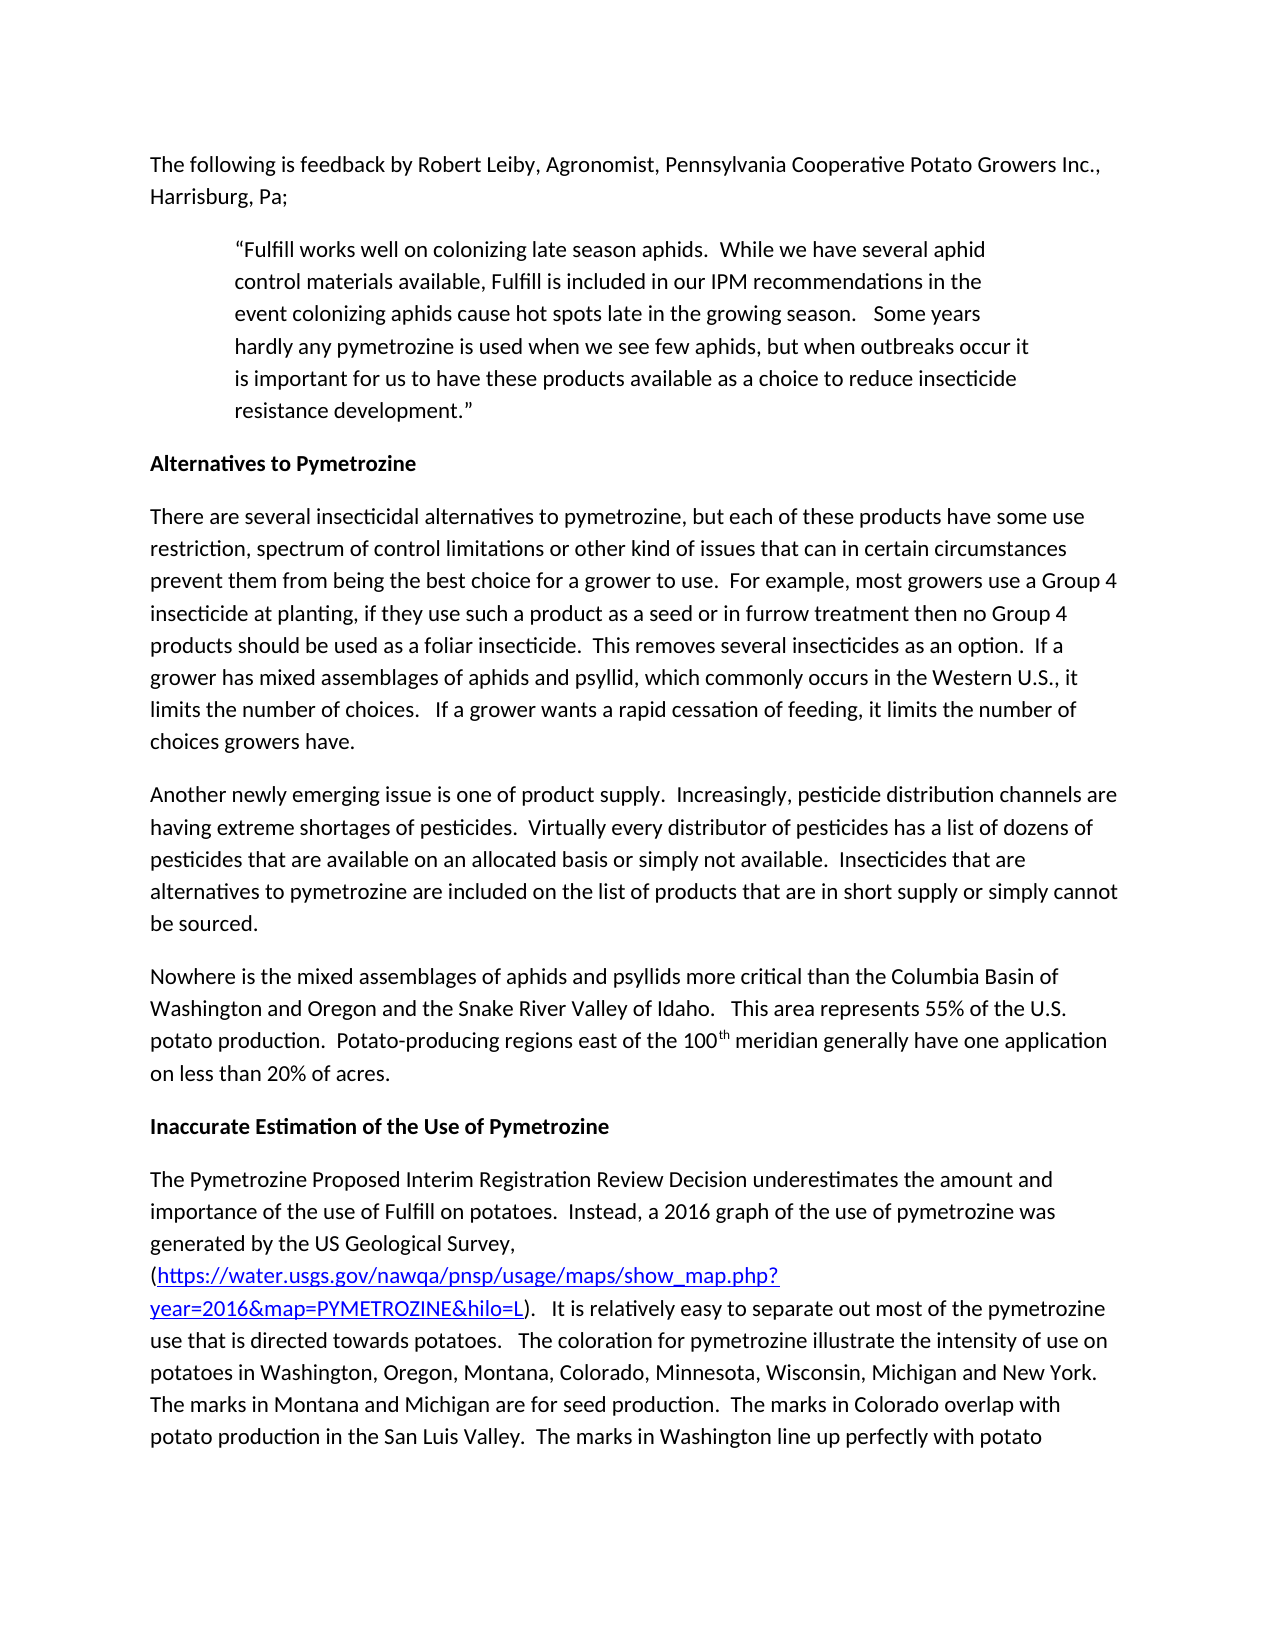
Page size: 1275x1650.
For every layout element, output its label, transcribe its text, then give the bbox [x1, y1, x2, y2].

text “Fulfill works well on colonizing late season aphids. While we have several aphid control materials available, Fulfill is included in our IPM recommendations in the event colonizing aphids cause hot spots late in the growing season. Some years hardly any pymetrozine is used when we see few aphids, but when outbreaks occur it is important for us to have these products available as a choice to reduce insecticide resistance development.” [234, 235, 1031, 424]
text There are several insecticidal alternatives to pymetrozine, but each of these products have some use restriction, spectrum of control limitations or other kind of issues that can in certain circumstances prevent them from being the best choice for a grower to use. For example, most growers use a Group 4 insecticide at planting, if they use such a product as a seed or in furrow treatment then no Group 4 products should be used as a foliar insecticide. This removes several insecticides as an option. If a grower has mixed assemblages of aphids and psyllid, which commonly occurs in the Western U.S., it limits the number of choices. If a grower wants a rapid cessation of feeding, it limits the number of choices growers have. [150, 502, 1125, 756]
text Alternatives to Pymetrozine [150, 449, 1125, 477]
text Inaccurate Estimation of the Use of Pymetrozine [150, 1112, 1125, 1140]
text Another newly emerging issue is one of product supply. Increasingly, pesticide distribution channels are having extreme shortages of pesticides. Virtually every distributor of pesticides has a list of dozens of pesticides that are available on an allocated basis or simply not available. Insecticides that are alternatives to pymetrozine are included on the list of products that are in short supply or simply cannot be sourced. [150, 781, 1125, 937]
text The following is feedback by Robert Leiby, Agronomist, Pennsylvania Cooperative Potato Growers Inc., Harrisburg, Pa; [150, 150, 1125, 210]
text Nowhere is the mixed assemblages of aphids and psyllids more critical than the Columbia Basin of Washington and Oregon and the Snake River Valley of Idaho. This area represents 55% of the U.S. potato production. Potato-producing regions east of the 100th meridian generally have one application on less than 20% of acres. [150, 962, 1125, 1087]
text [150, 1165, 1125, 1450]
